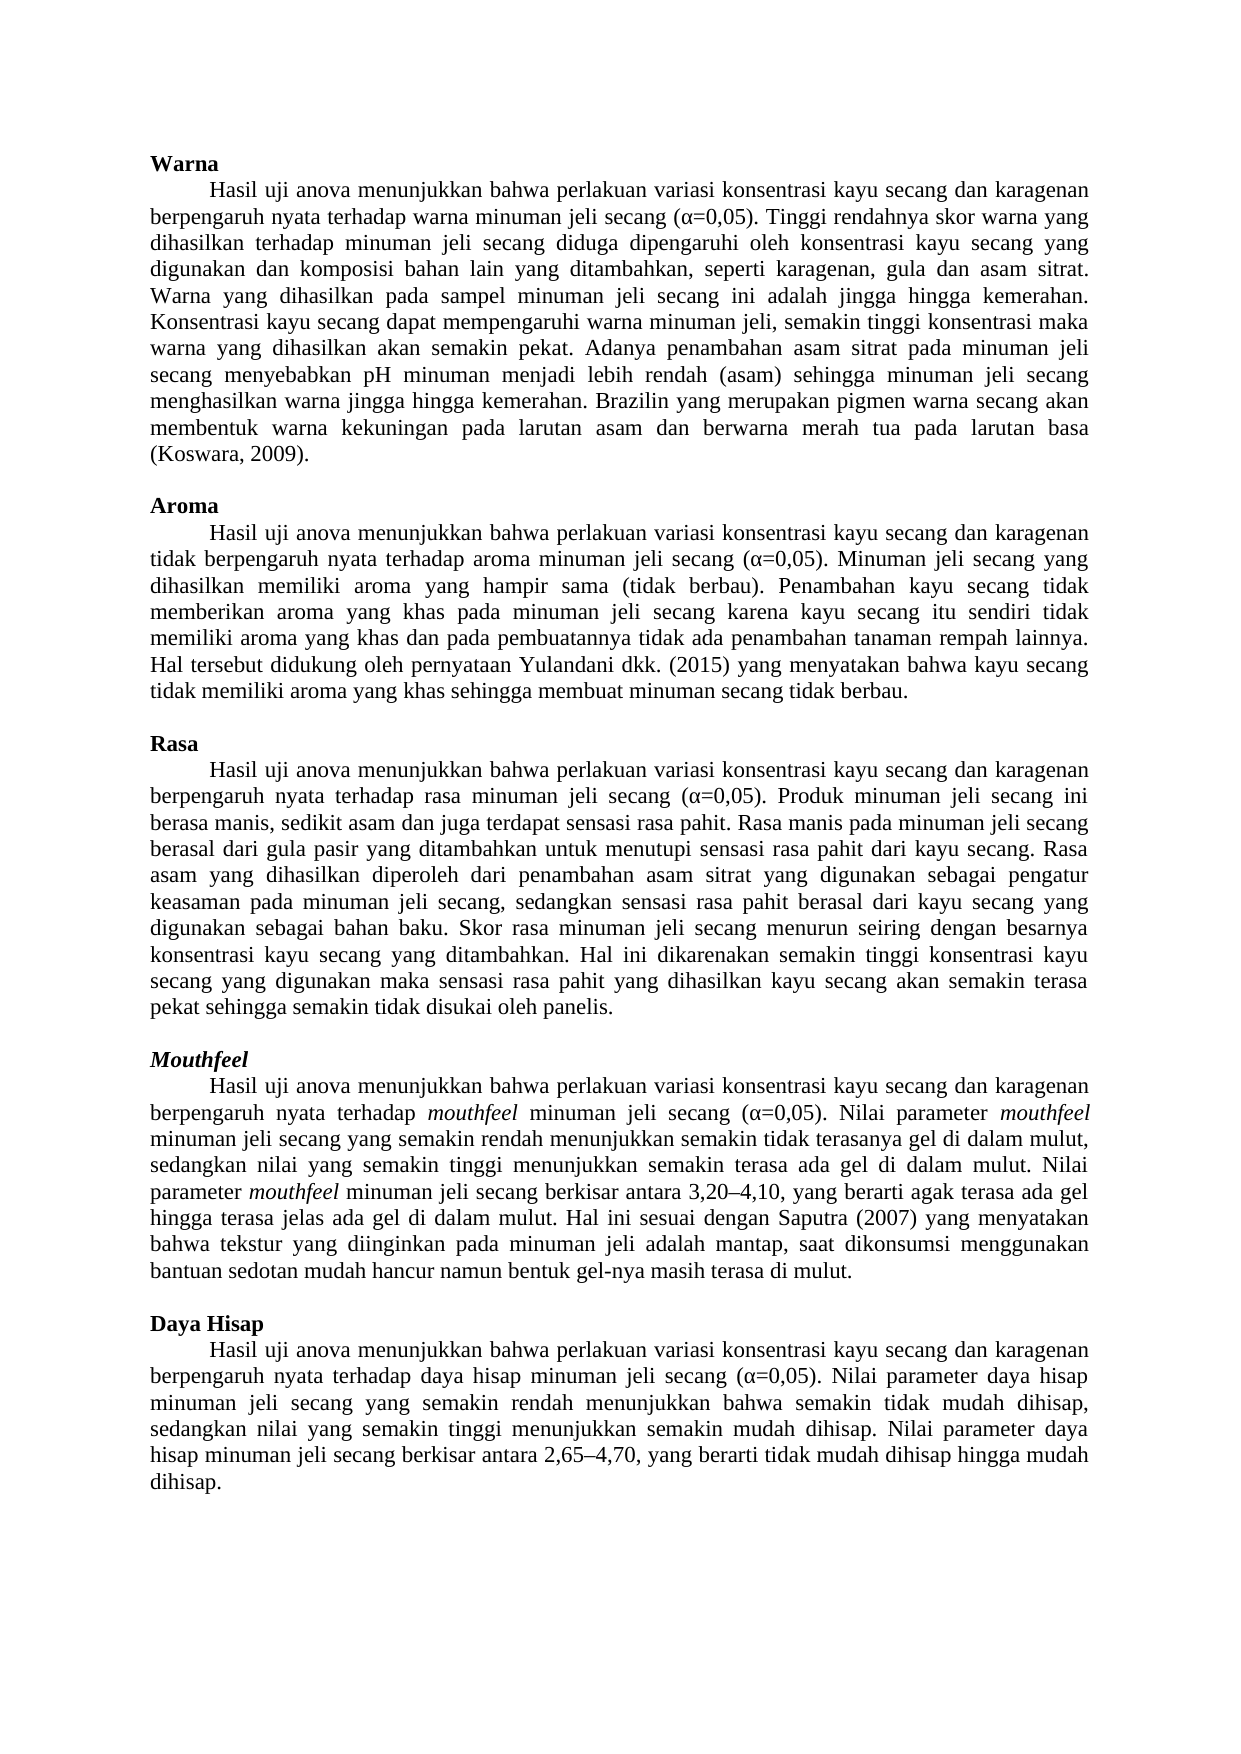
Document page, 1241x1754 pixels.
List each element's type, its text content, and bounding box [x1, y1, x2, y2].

text Hasil uji anova menunjukkan bahwa perlakuan variasi konsentrasi kayu secang dan karagenan berpengaruh nyata terhadap rasa minuman jeli secang (α=0,05). Produk minuman jeli secang ini berasa manis, sedikit asam dan juga terdapat sensasi rasa pahit. Rasa manis pada minuman jeli secang berasal dari gula pasir yang ditambahkan untuk menutupi sensasi rasa pahit dari kayu secang. Rasa asam yang dihasilkan diperoleh dari penambahan asam sitrat yang digunakan sebagai pengatur keasaman pada minuman jeli secang, sedangkan sensasi rasa pahit berasal dari kayu secang yang digunakan sebagai bahan baku. Skor rasa minuman jeli secang menurun seiring dengan besarnya konsentrasi kayu secang yang ditambahkan. Hal ini dikarenakan semakin tinggi konsentrasi kayu secang yang digunakan maka sensasi rasa pahit yang dihasilkan kayu secang akan semakin terasa pekat sehingga semakin tidak disukai oleh panelis. [150, 756, 1090, 1020]
text Mouthfeel [150, 1046, 1090, 1072]
text Hasil uji anova menunjukkan bahwa perlakuan variasi konsentrasi kayu secang dan karagenan tidak berpengaruh nyata terhadap aroma minuman jeli secang (α=0,05). Minuman jeli secang yang dihasilkan memiliki aroma yang hampir sama (tidak berbau). Penambahan kayu secang tidak memberikan aroma yang khas pada minuman jeli secang karena kayu secang itu sendiri tidak memiliki aroma yang khas dan pada pembuatannya tidak ada penambahan tanaman rempah lainnya. Hal tersebut didukung oleh pernyataan Yulandani dkk. (2015) yang menyatakan bahwa kayu secang tidak memiliki aroma yang khas sehingga membuat minuman secang tidak berbau. [150, 519, 1090, 703]
text Warna [150, 150, 1090, 176]
text Aroma [150, 493, 1090, 519]
text Hasil uji anova menunjukkan bahwa perlakuan variasi konsentrasi kayu secang dan karagenan berpengaruh nyata terhadap warna minuman jeli secang (α=0,05). Tinggi rendahnya skor warna yang dihasilkan terhadap minuman jeli secang diduga dipengaruhi oleh konsentrasi kayu secang yang digunakan dan komposisi bahan lain yang ditambahkan, seperti karagenan, gula dan asam sitrat. Warna yang dihasilkan pada sampel minuman jeli secang ini adalah jingga hingga kemerahan. Konsentrasi kayu secang dapat mempengaruhi warna minuman jeli, semakin tinggi konsentrasi maka warna yang dihasilkan akan semakin pekat. Adanya penambahan asam sitrat pada minuman jeli secang menyebabkan pH minuman menjadi lebih rendah (asam) sehingga minuman jeli secang menghasilkan warna jingga hingga kemerahan. Brazilin yang merupakan pigmen warna secang akan membentuk warna kekuningan pada larutan asam dan berwarna merah tua pada larutan basa (Koswara, 2009). [150, 176, 1090, 466]
text Daya Hisap [150, 1309, 1090, 1336]
text Hasil uji anova menunjukkan bahwa perlakuan variasi konsentrasi kayu secang dan karagenan berpengaruh nyata terhadap mouthfeel minuman jeli secang (α=0,05). Nilai parameter mouthfeel minuman jeli secang yang semakin rendah menunjukkan semakin tidak terasanya gel di dalam mulut, sedangkan nilai yang semakin tinggi menunjukkan semakin terasa ada gel di dalam mulut. Nilai parameter mouthfeel minuman jeli secang berkisar antara 3,20–4,10, yang berarti agak terasa ada gel hingga terasa jelas ada gel di dalam mulut. Hal ini sesuai dengan Saputra (2007) yang menyatakan bahwa tekstur yang diinginkan pada minuman jeli adalah mantap, saat dikonsumsi menggunakan bantuan sedotan mudah hancur namun bentuk gel-nya masih terasa di mulut. [150, 1072, 1090, 1283]
text Rasa [150, 730, 1090, 756]
text Hasil uji anova menunjukkan bahwa perlakuan variasi konsentrasi kayu secang dan karagenan berpengaruh nyata terhadap daya hisap minuman jeli secang (α=0,05). Nilai parameter daya hisap minuman jeli secang yang semakin rendah menunjukkan bahwa semakin tidak mudah dihisap, sedangkan nilai yang semakin tinggi menunjukkan semakin mudah dihisap. Nilai parameter daya hisap minuman jeli secang berkisar antara 2,65–4,70, yang berarti tidak mudah dihisap hingga mudah dihisap. [150, 1336, 1090, 1494]
